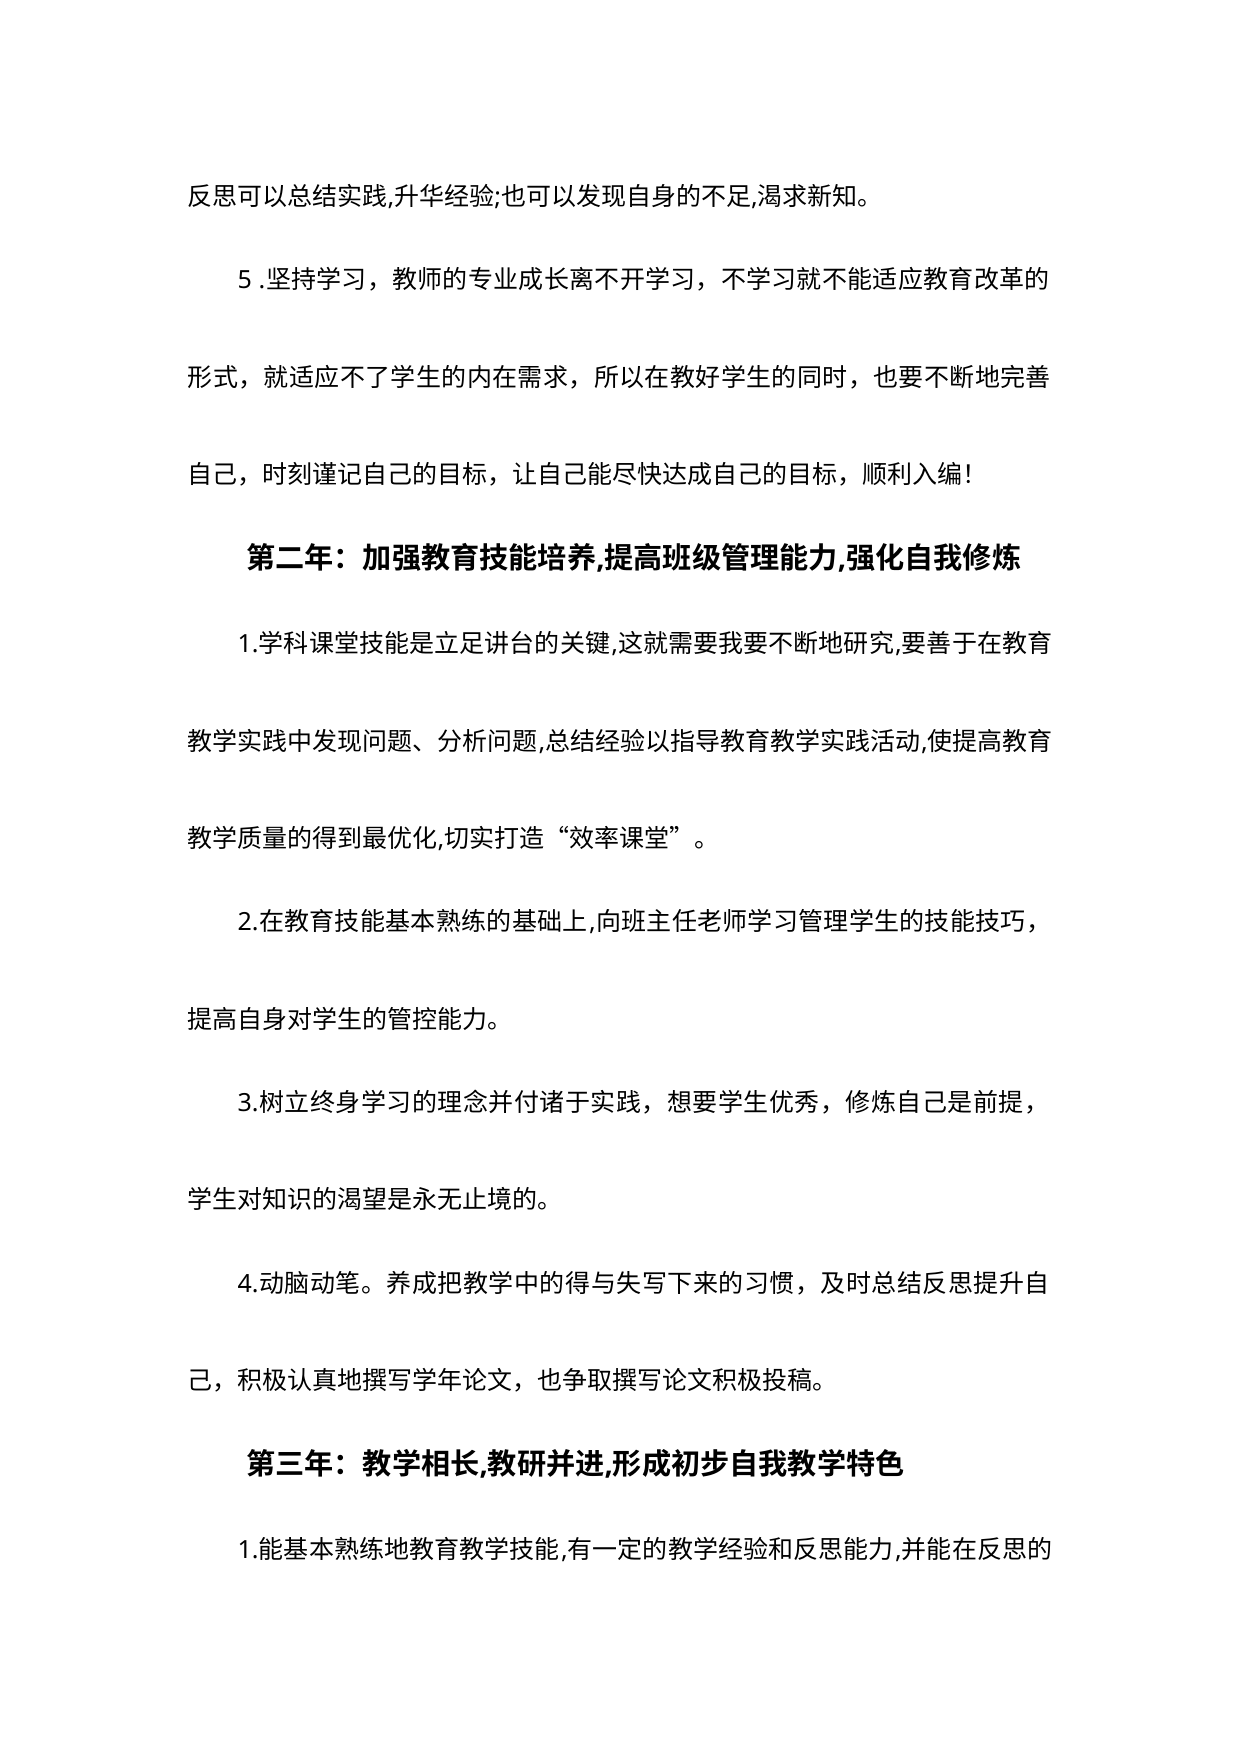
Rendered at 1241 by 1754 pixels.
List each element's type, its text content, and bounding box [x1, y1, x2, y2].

text 5 .坚持学习，教师的专业成长离不开学习，不学习就不能适应教育改革的形式，就适应不了学生的内在需求，所以在教好学生的同时，也要不断地完善自己，时刻谨记自己的目标，让自己能尽快达成自己的目标，顺利入编！ [187, 245, 1053, 505]
text 第二年：加强教育技能培养,提高班级管理能力,强化自我修炼 [187, 523, 1053, 588]
text 1.学科课堂技能是立足讲台的关键,这就需要我要不断地研究,要善于在教育教学实践中发现问题、分析问题,总结经验以指导教育教学实践活动,使提高教育教学质量的得到最优化,切实打造“效率课堂”。 [187, 609, 1053, 869]
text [187, 1516, 1053, 1581]
text 3.树立终身学习的理念并付诸于实践，想要学生优秀，修炼自己是前提，学生对知识的渴望是永无止境的。 [187, 1068, 1053, 1231]
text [187, 162, 1053, 227]
text 2.在教育技能基本熟练的基础上,向班主任老师学习管理学生的技能技巧，提高自身对学生的管控能力。 [187, 887, 1053, 1050]
text 第三年：教学相长,教研并进,形成初步自我教学特色 [187, 1429, 1053, 1494]
text 4.动脑动笔。养成把教学中的得与失写下来的习惯，及时总结反思提升自己，积极认真地撰写学年论文，也争取撰写论文积极投稿。 [187, 1249, 1053, 1411]
